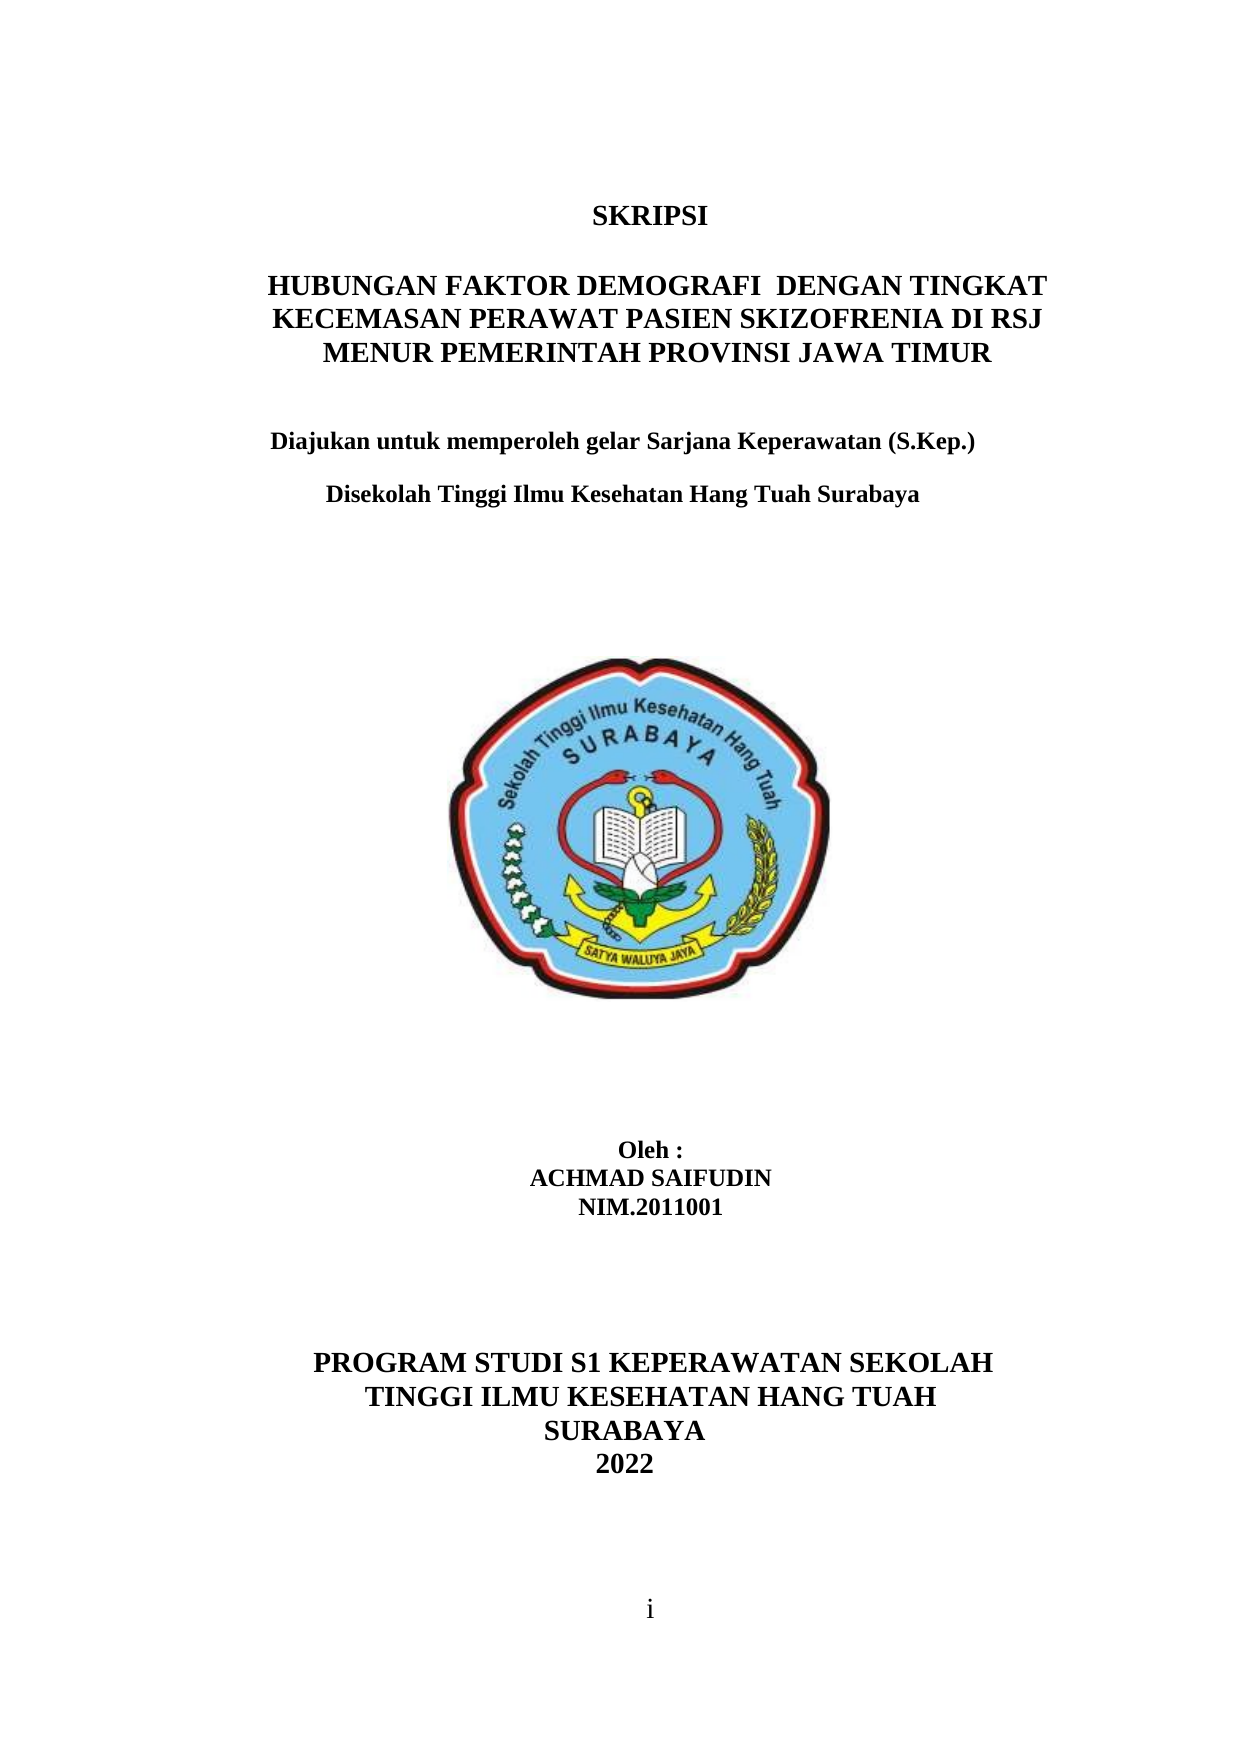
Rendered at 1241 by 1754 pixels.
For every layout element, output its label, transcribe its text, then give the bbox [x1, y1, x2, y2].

text ACHMAD SAIFUDIN [246, 1163, 1055, 1192]
text HUBUNGAN FAKTOR DEMOGRAFI DENGAN TINGKAT KECEMASAN PERAWAT PASIEN SKIZOFRENIA DI RSJ MENUR PEMERINTAH PROVINSI JAWA TIMUR [222, 268, 1092, 368]
text Disekolah Tinggi Ilmu Kesehatan Hang Tuah Surabaya [191, 479, 1055, 508]
text PROGRAM STUDI S1 KEPERAWATAN SEKOLAH TINGGI ILMU KESEHATAN HANG TUAH [246, 1346, 1055, 1413]
text Diajukan untuk memperoleh gelar Sarjana Keperawatan (S.Kep.) [191, 426, 1055, 455]
picture [446, 656, 833, 1002]
text 2022 [194, 1446, 1055, 1480]
text SURABAYA [194, 1413, 1055, 1446]
text Oleh : [246, 1135, 1055, 1163]
text NIM.2011001 [246, 1192, 1055, 1221]
subtitle SKRIPSI [237, 198, 1063, 231]
